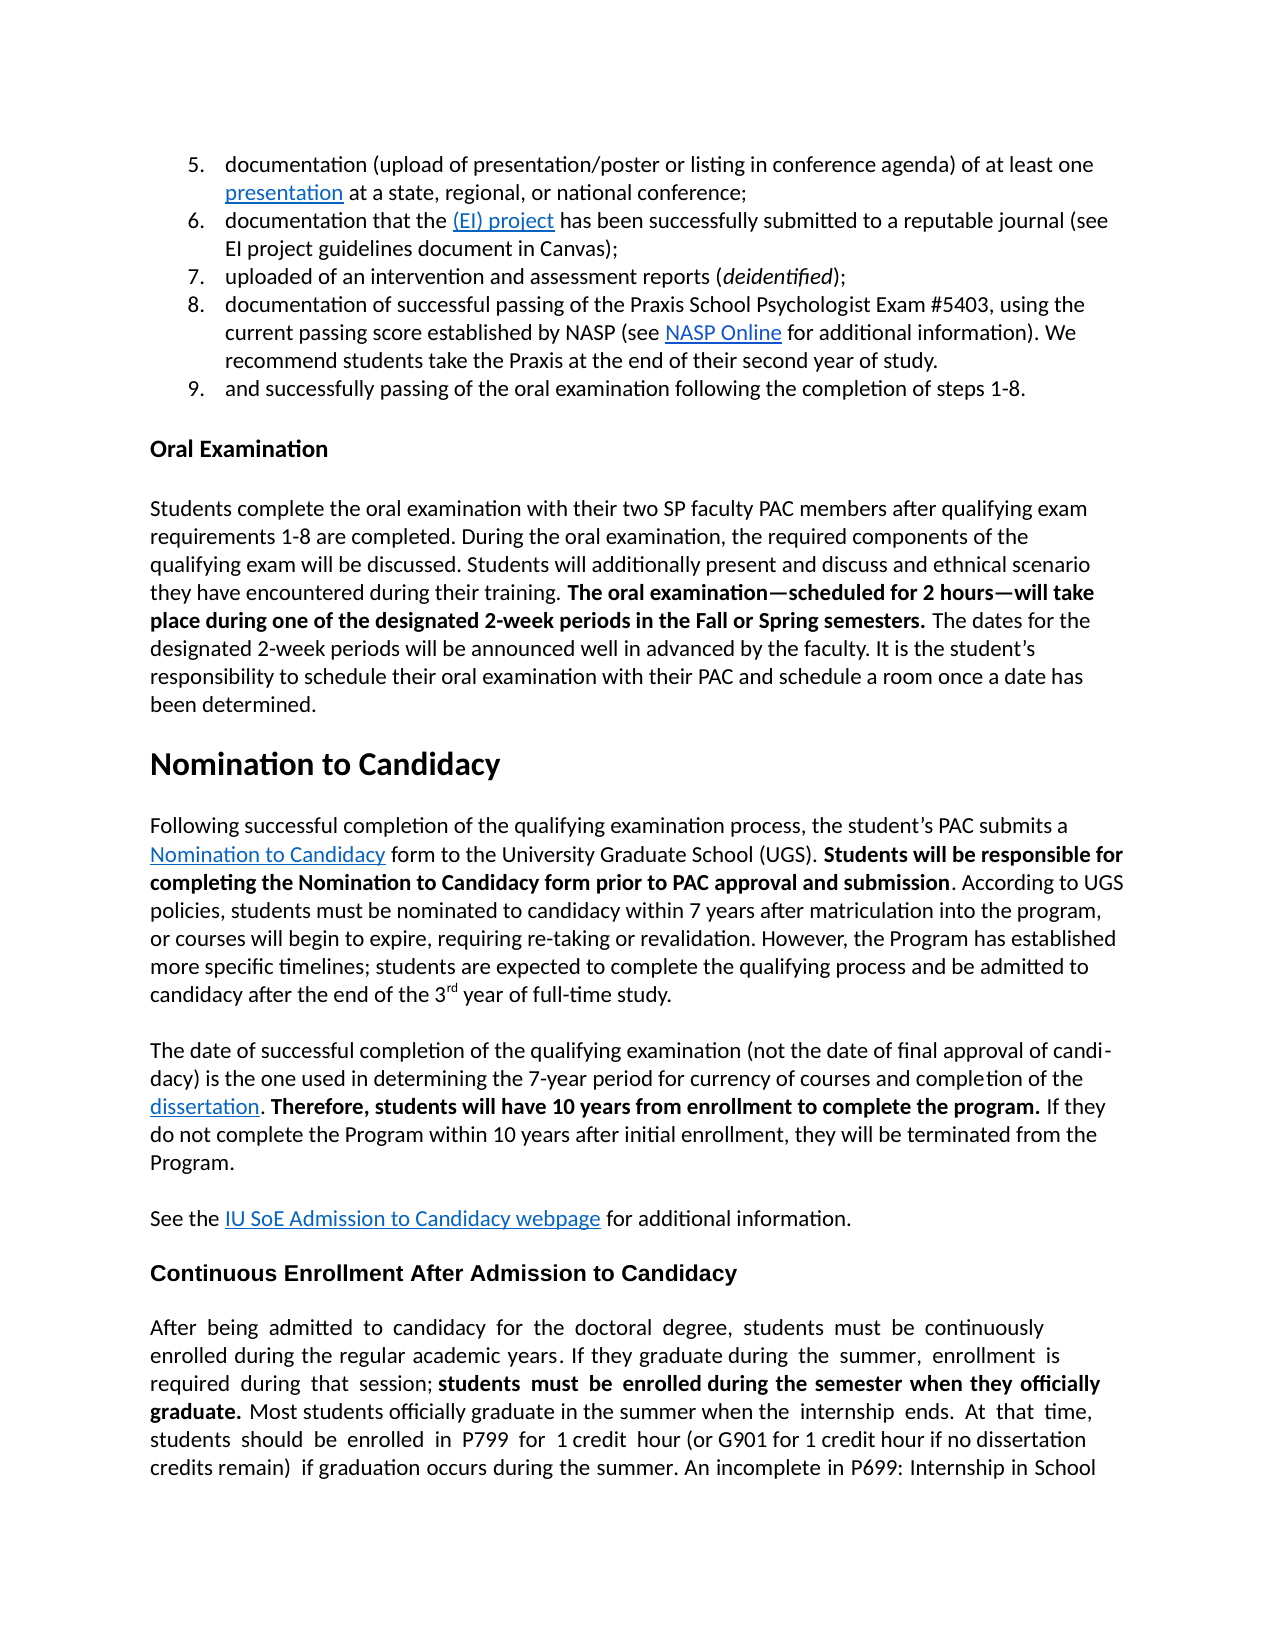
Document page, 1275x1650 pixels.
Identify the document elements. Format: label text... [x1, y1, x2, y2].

list uploaded of an intervention and assessment reports (deidentified); [187, 262, 1123, 290]
text Oral Examination [150, 433, 1125, 463]
text Following successful completion of the qualifying examination process, the student’s PAC submits a Nomination to Candidacy form to the University Graduate School (UGS). Students will be responsible for completing the Nomination to Candidacy form prior to PAC approval and submission. According to UGS policies, students must be nominated to candidacy within 7 years after matriculation into the program, or courses will begin to expire, requiring re-taking or revalidation. However, the Program has established more specific timelines; students are expected to complete the qualifying process and be admitted to candidacy after the end of the 3rd year of full-time study. [150, 812, 1125, 1008]
text The date of successful completion of the qualifying examination (not the date of final approval of candidacy) is the one used in determining the 7-year period for currency of courses and completion of the dissertation. Therefore, students will have 10 years from enrollment to complete the program. If they do not complete the Program within 10 years after initial enrollment, they will be terminated from the Program. [150, 1036, 1125, 1176]
subtitle Nomination to Candidacy [150, 743, 1125, 784]
text Students complete the oral examination with their two SP faculty PAC members after qualifying exam requirements 1-8 are completed. During the oral examination, the required components of the qualifying exam will be discussed. Students will additionally present and discuss and ethnical scenario they have encountered during their training. The oral examination—scheduled for 2 hours—will take place during one of the designated 2-week periods in the Fall or Spring semesters. The dates for the designated 2-week periods will be announced well in advanced by the faculty. It is the student’s responsibility to schedule their oral examination with their PAC and schedule a room once a date has been determined. [150, 494, 1123, 718]
text See the IU SoE Admission to Candidacy webpage for additional information. [150, 1204, 1125, 1232]
list documentation of successful passing of the Praxis School Psychologist Exam #5403, using the current passing score established by NASP (see NASP Online for additional information). We recommend students take the Praxis at the end of their second year of study. [187, 290, 1123, 374]
list documentation that the (EI) project has been successfully submitted to a reputable journal (see EI project guidelines document in Canvas); [187, 206, 1123, 262]
text Continuous Enrollment After Admission to Candidacy [150, 1260, 1125, 1286]
list and successfully passing of the oral examination following the completion of steps 1-8. [187, 374, 1123, 402]
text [150, 1313, 1113, 1481]
list documentation (upload of presentation/poster or listing in conference agenda) of at least one presentation at a state, regional, or national conference; [187, 150, 1123, 206]
